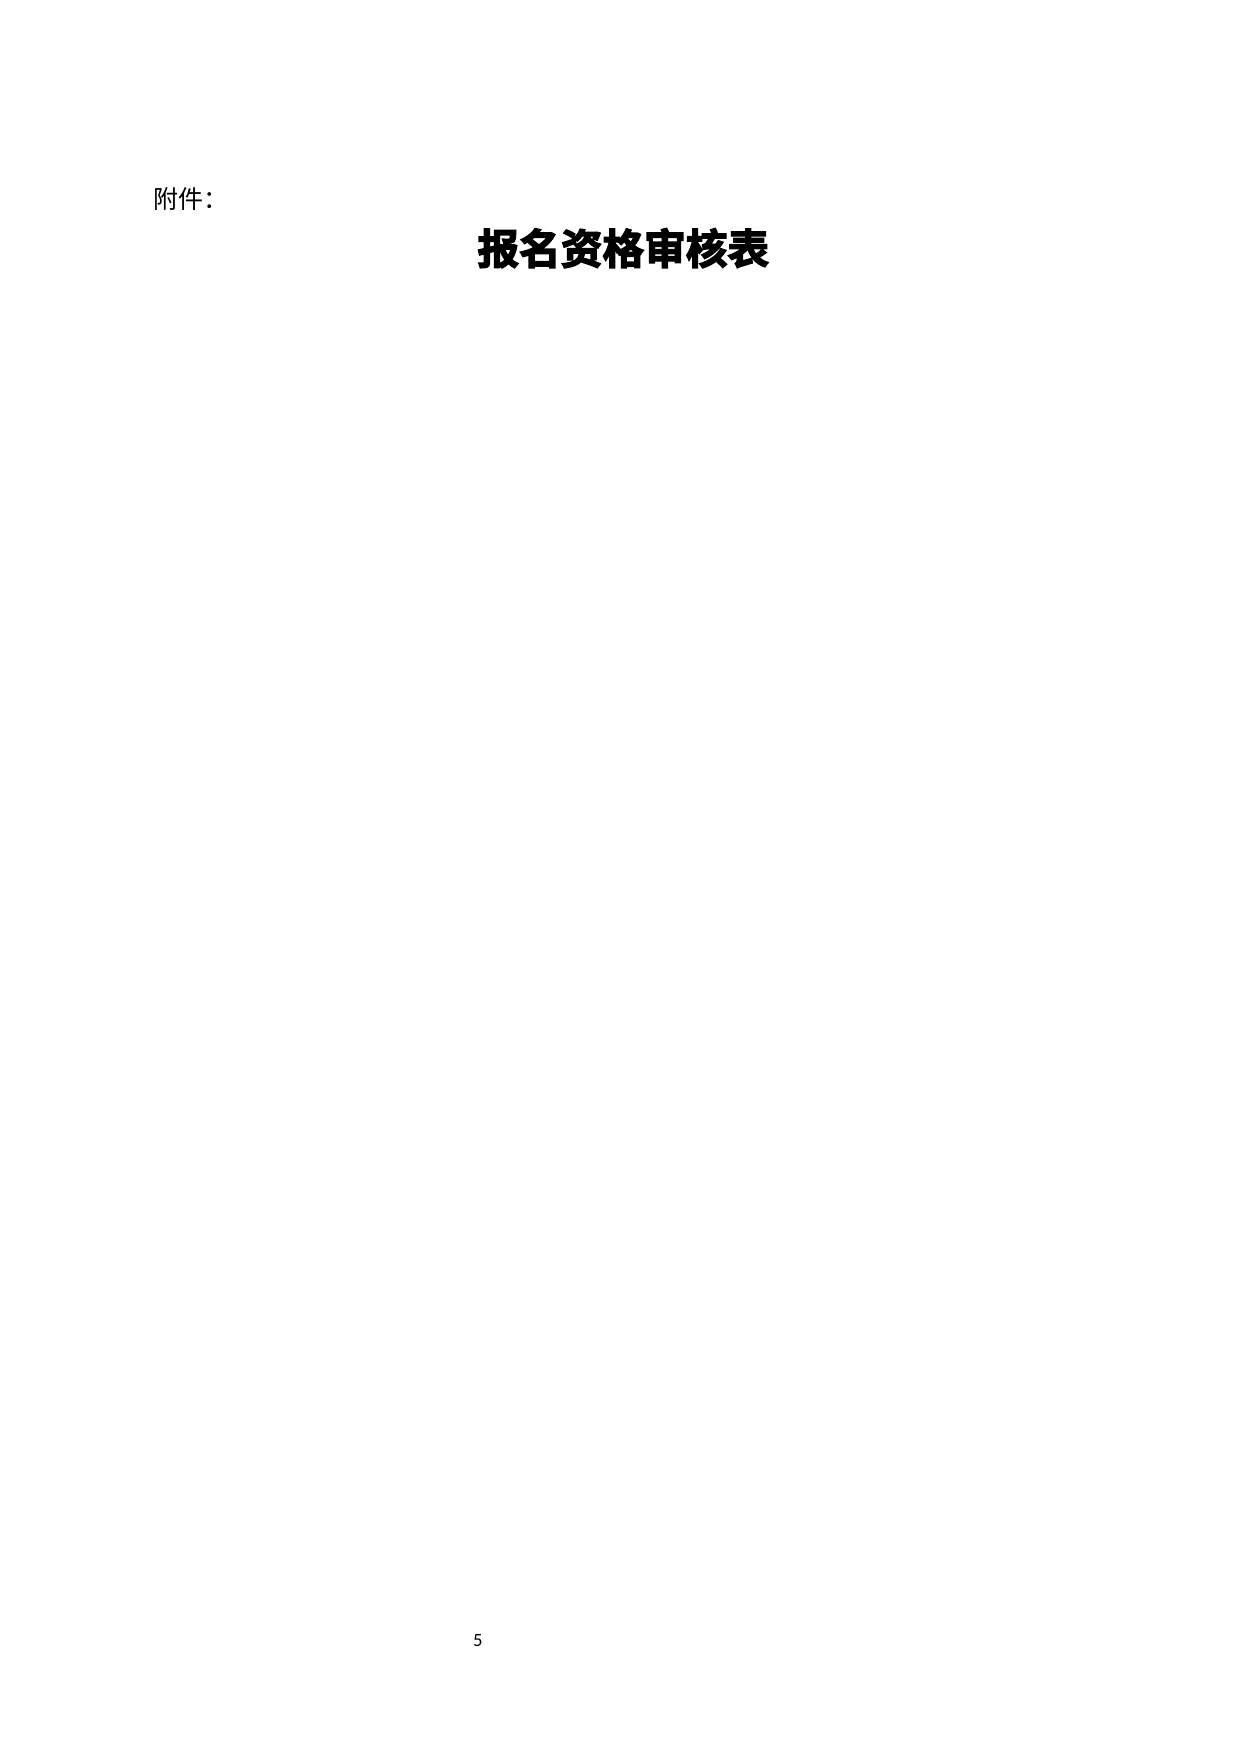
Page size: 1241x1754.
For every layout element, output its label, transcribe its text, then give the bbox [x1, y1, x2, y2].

text 附件： [153, 181, 1093, 214]
text 报名资格审核表 [153, 214, 1093, 279]
